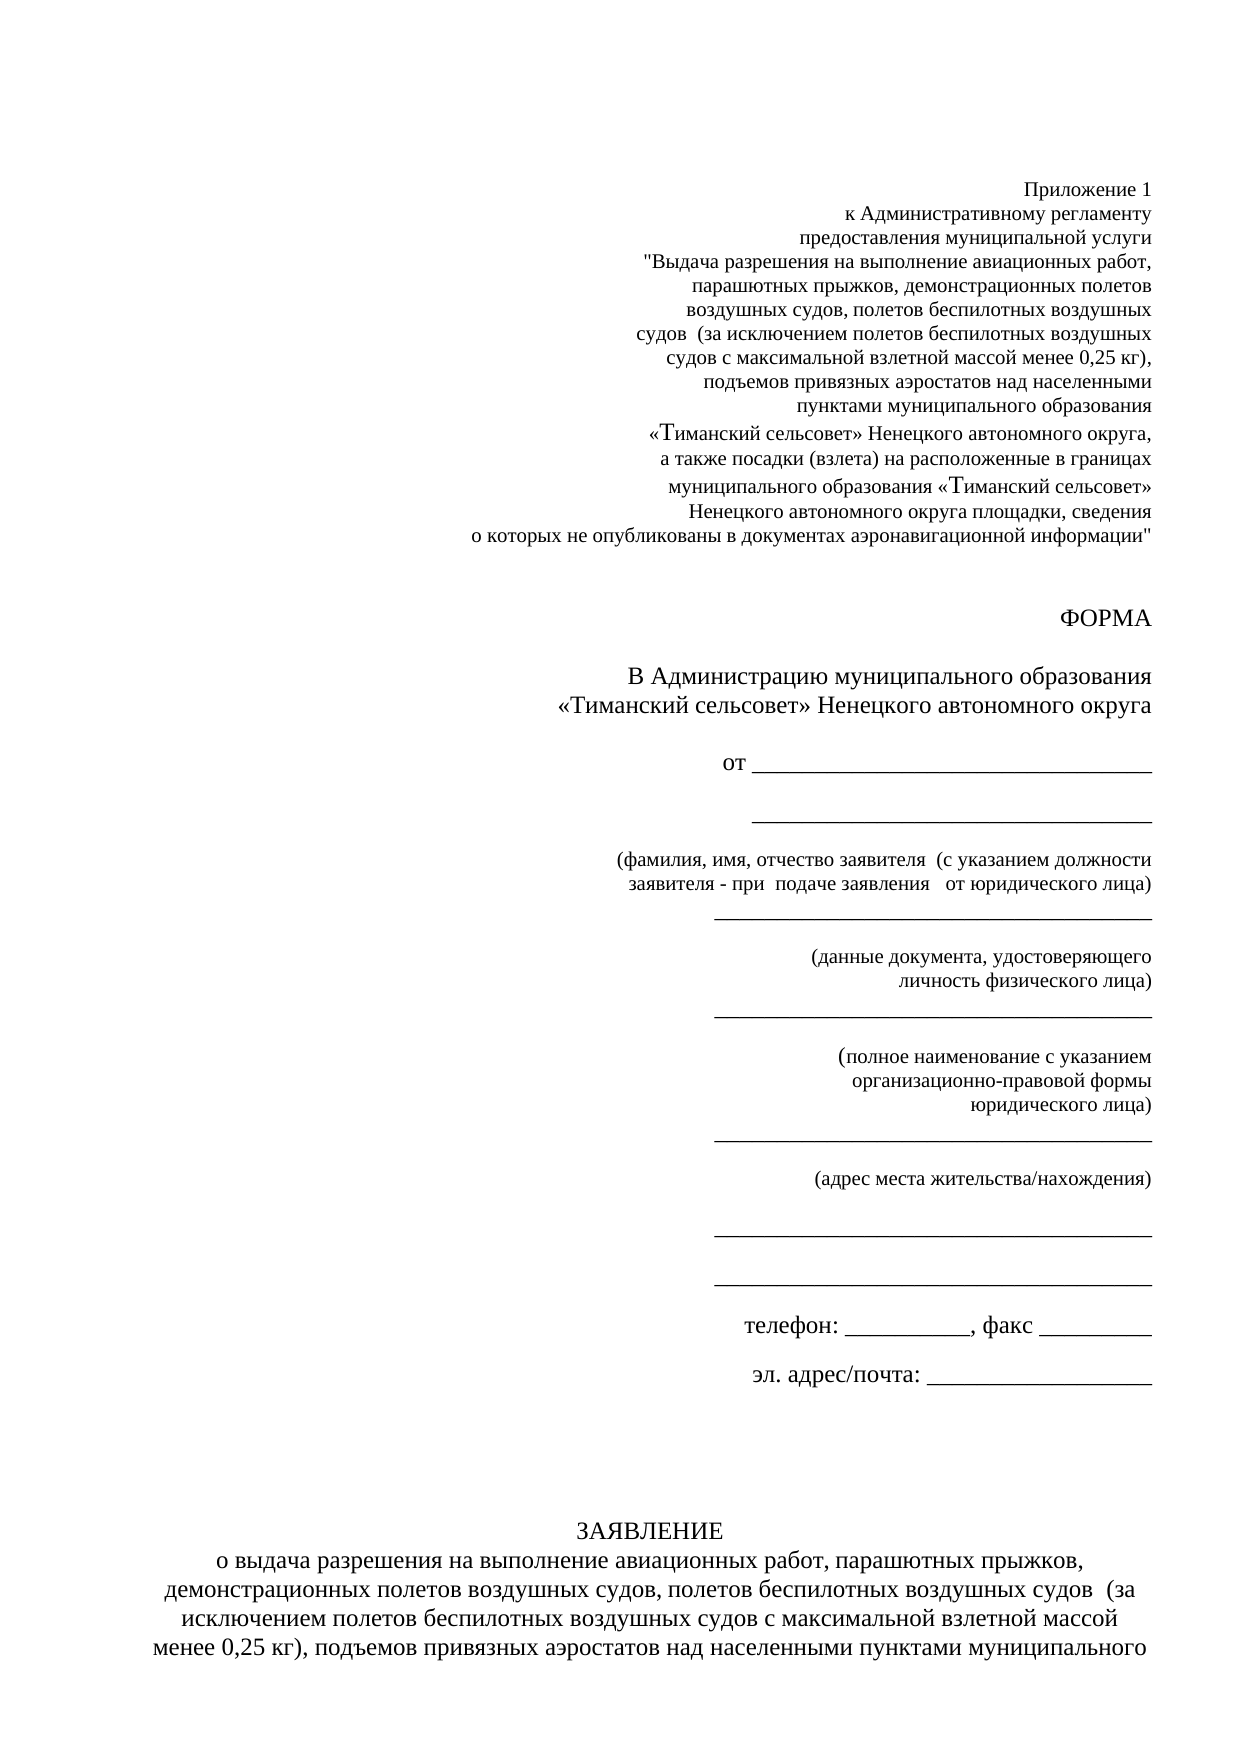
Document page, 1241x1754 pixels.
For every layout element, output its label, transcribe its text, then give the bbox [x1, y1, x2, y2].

text заявителя - при подаче заявления от юридического лица) [148, 871, 1152, 894]
text В Администрацию муниципального образования [148, 661, 1152, 690]
text эл. адрес/почта: __________________ [148, 1359, 1152, 1388]
text ___________________________________ [148, 1116, 1152, 1145]
text пунктами муниципального образования [148, 393, 1152, 417]
text организационно-правовой формы [148, 1068, 1152, 1092]
text ___________________________________ [148, 894, 1152, 923]
text личность физического лица) [148, 968, 1152, 992]
text (данные документа, удостоверяющего [148, 944, 1152, 968]
text ___________________________________ [148, 992, 1152, 1021]
text подъемов привязных аэростатов над населенными [148, 369, 1152, 393]
text ЗАЯВЛЕНИЕ [148, 1516, 1152, 1545]
text муниципального образования «Тиманский сельсовет» [148, 470, 1152, 499]
text судов с максимальной взлетной массой менее 0,25 кг), [148, 345, 1152, 369]
text судов (за исключением полетов беспилотных воздушных [148, 321, 1152, 345]
text «Тиманский сельсовет» Ненецкого автономного округа, [148, 417, 1152, 446]
text ___________________________________ [148, 1211, 1152, 1239]
text юридического лица) [148, 1092, 1152, 1116]
text телефон: __________, факс _________ [148, 1310, 1152, 1339]
text (фамилия, имя, отчество заявителя (с указанием должности [148, 846, 1152, 871]
text Приложение 1 [148, 176, 1152, 201]
text ___________________________________ [148, 1260, 1152, 1289]
text "Выдача разрешения на выполнение авиационных работ, [148, 249, 1152, 273]
text от ________________________________ [148, 747, 1152, 776]
text парашютных прыжков, демонстрационных полетов [148, 273, 1152, 297]
text ФОРМА [148, 603, 1152, 632]
text (адрес места жительства/нахождения) [148, 1166, 1152, 1190]
text Ненецкого автономного округа площадки, сведения [148, 499, 1152, 523]
text к Административному регламенту предоставления муниципальной услуги [148, 201, 1152, 249]
text ________________________________ [148, 797, 1152, 826]
text а также посадки (взлета) на расположенные в границах [148, 446, 1152, 470]
text «Тиманский сельсовет» Ненецкого автономного округа [148, 690, 1152, 718]
text (полное наименование с указанием [148, 1042, 1152, 1068]
text о которых не опубликованы в документах аэронавигационной информации" [148, 523, 1152, 547]
text воздушных судов, полетов беспилотных воздушных [148, 297, 1152, 321]
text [148, 1545, 1152, 1660]
